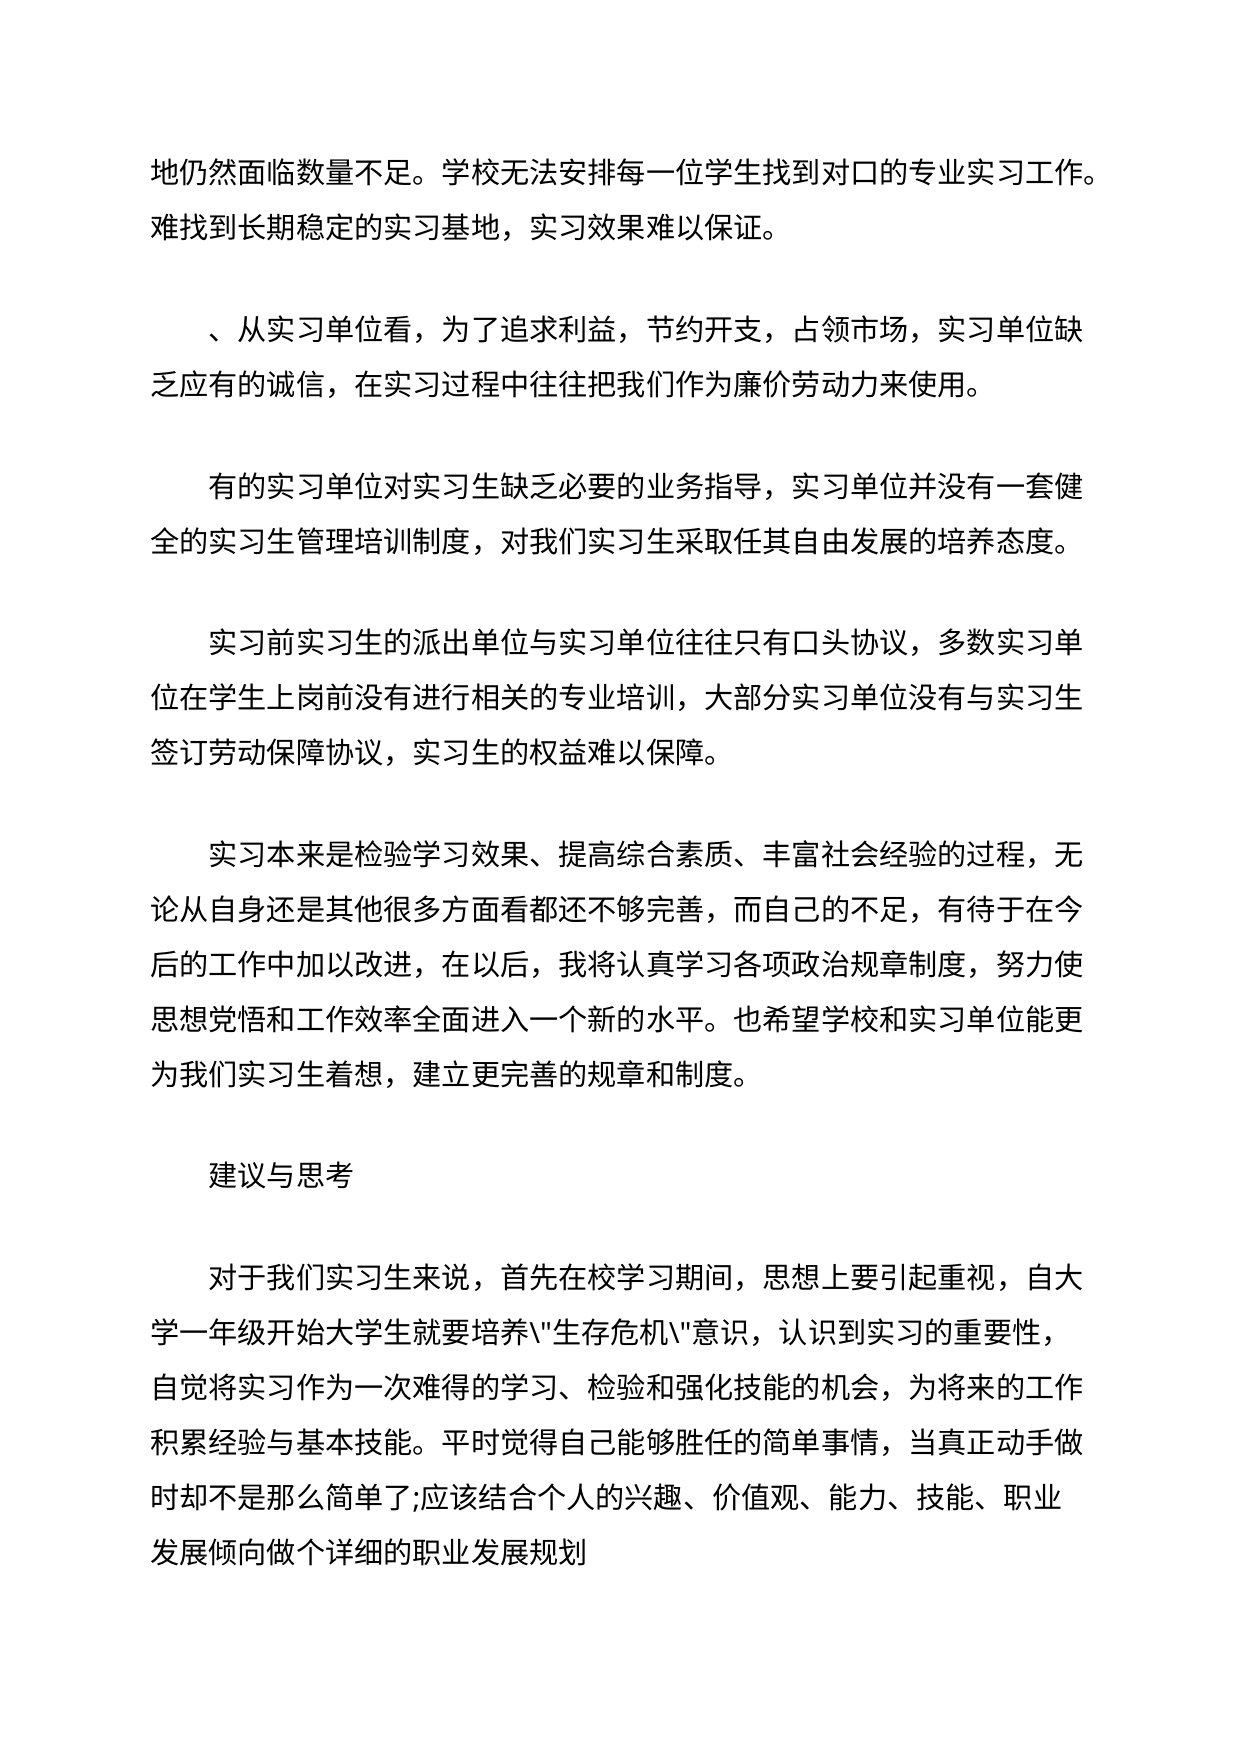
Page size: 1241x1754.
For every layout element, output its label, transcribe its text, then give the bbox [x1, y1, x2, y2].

text 有的实习单位对实习生缺乏必要的业务指导，实习单位并没有一套健全的实习生管理培训制度，对我们实习生采取任其自由发展的培养态度。 [150, 463, 1090, 561]
text 、从实习单位看，为了追求利益，节约开支，占领市场，实习单位缺乏应有的诚信，在实习过程中往往把我们作为廉价劳动力来使用。 [150, 307, 1090, 404]
text 建议与思考 [150, 1153, 1090, 1195]
text 对于我们实习生来说，首先在校学习期间，思想上要引起重视，自大学一年级开始大学生就要培养\"生存危机\"意识，认识到实习的重要性，自觉将实习作为一次难得的学习、检验和强化技能的机会，为将来的工作积累经验与基本技能。平时觉得自己能够胜任的简单事情，当真正动手做时却不是那么简单了;应该结合个人的兴趣、价值观、能力、技能、职业发展倾向做个详细的职业发展规划 [150, 1255, 1090, 1572]
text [150, 150, 1090, 247]
text 实习前实习生的派出单位与实习单位往往只有口头协议，多数实习单位在学生上岗前没有进行相关的专业培训，大部分实习单位没有与实习生签订劳动保障协议，实习生的权益难以保障。 [150, 620, 1090, 772]
text 实习本来是检验学习效果、提高综合素质、丰富社会经验的过程，无论从自身还是其他很多方面看都还不够完善，而自己的不足，有待于在今后的工作中加以改进，在以后，我将认真学习各项政治规章制度，努力使思想党悟和工作效率全面进入一个新的水平。也希望学校和实习单位能更为我们实习生着想，建立更完善的规章和制度。 [150, 832, 1090, 1093]
